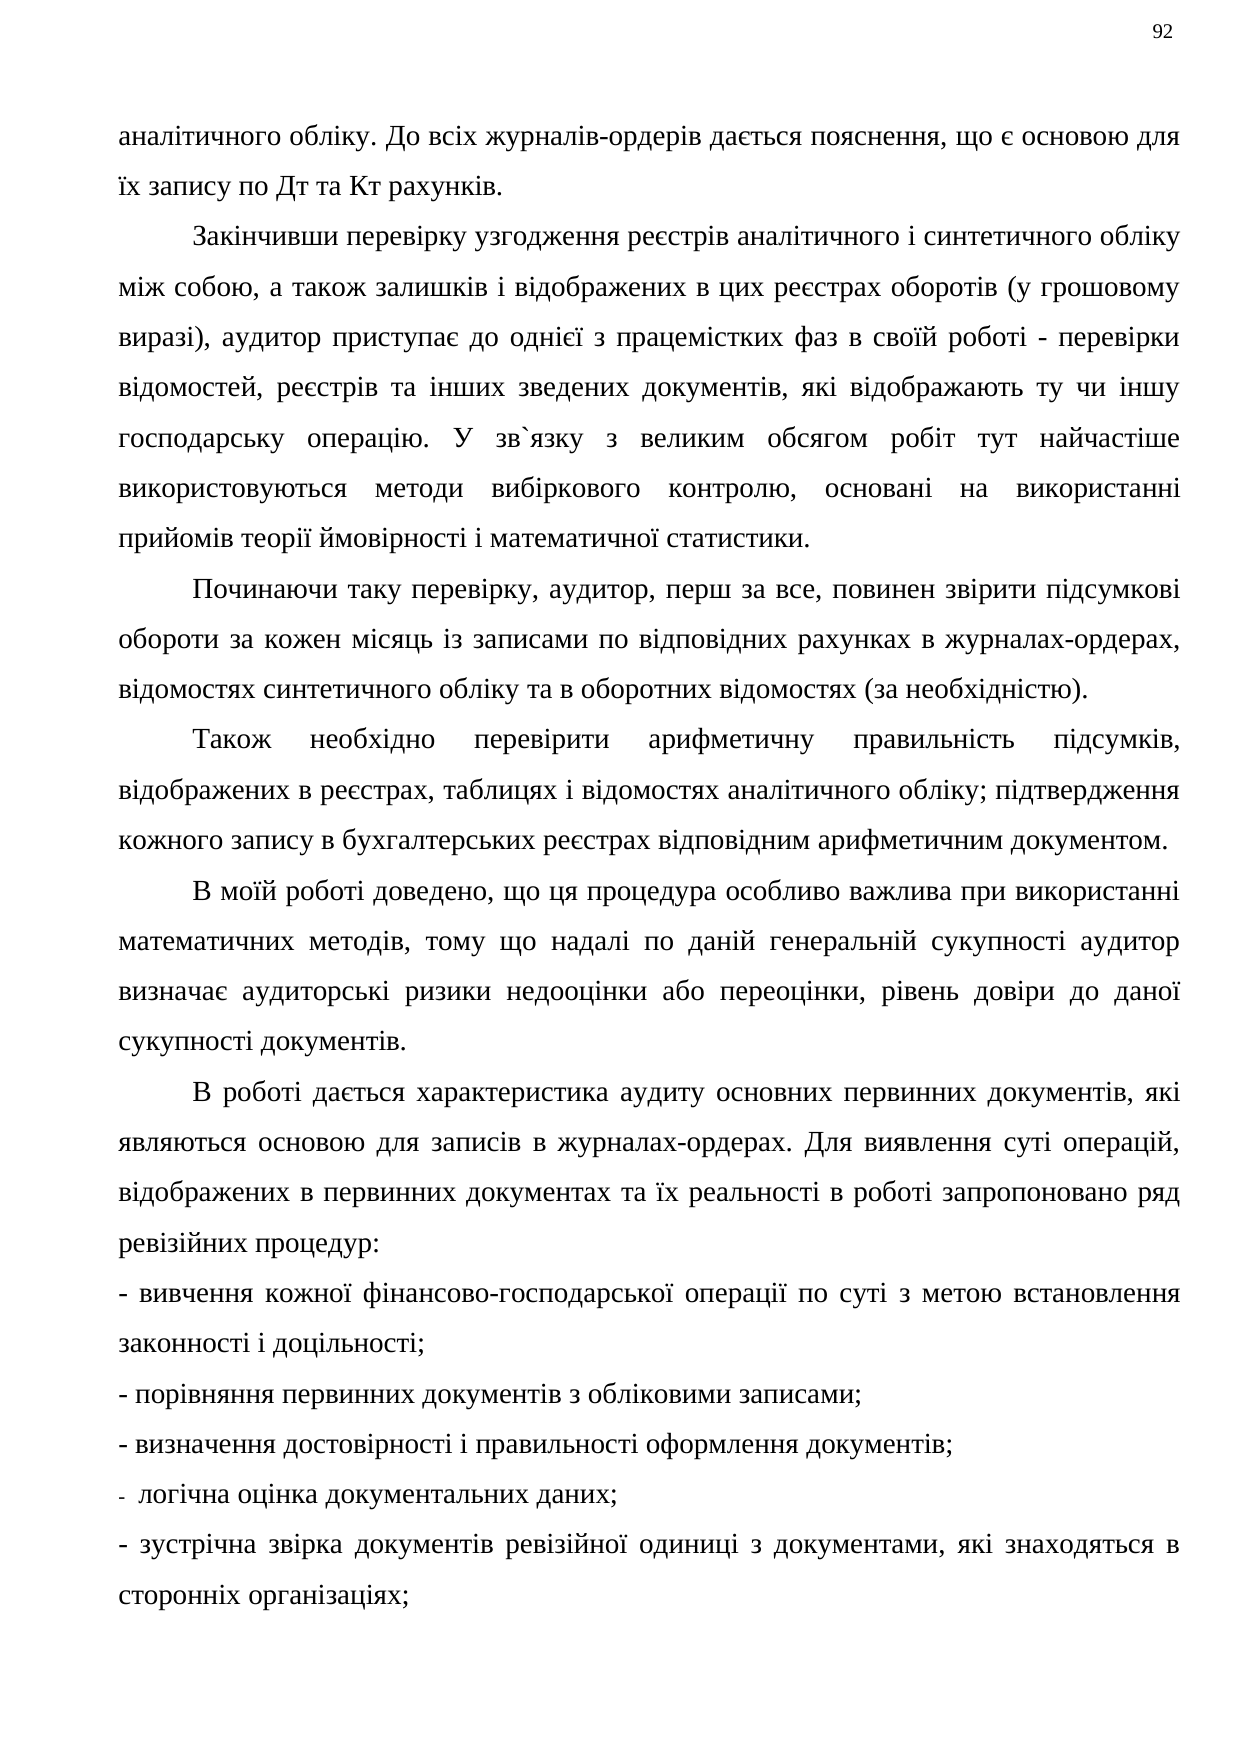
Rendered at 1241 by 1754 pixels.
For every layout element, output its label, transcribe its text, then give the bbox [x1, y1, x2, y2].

list - порівняння первинних документів з обліковими записами; [118, 1376, 1181, 1409]
list Також необхідно перевірити арифметичну правильність підсумків, відображених в реєстрах, таблицях і відомостях аналітичного обліку; підтвердження кожного запису в бухгалтерських реєстрах відповідним арифметичним документом. [118, 722, 1181, 856]
list - визначення достовірності і правильності оформлення документів; [118, 1426, 1181, 1460]
list - вивчення кожної фінансово-господарської операції по суті з метою встановлення законності і доцільності; [118, 1275, 1181, 1359]
list - зустрічна звірка документів ревізійної одиниці з документами, які знаходяться в сторонніх організаціях; [118, 1527, 1181, 1611]
list В моїй роботі доведено, що ця процедура особливо важлива при використанні математичних методів, тому що надалі по даній генеральній сукупності аудитор визначає аудиторські ризики недооцінки або переоцінки, рівень довіри до даної сукупності документів. [118, 873, 1181, 1057]
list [118, 118, 1181, 202]
list В роботі дається характеристика аудиту основних первинних документів, які являються основою для записів в журналах-ордерах. Для виявлення суті операцій, відображених в первинних документах та їх реальності в роботі запропоновано ряд ревізійних процедур: [118, 1074, 1181, 1258]
list - логічна оцінка документальних даних; [118, 1477, 1181, 1510]
list Закінчивши перевірку узгодження реєстрів аналітичного і синтетичного обліку між собою, а також залишків і відображених в цих реєстрах оборотів (у грошовому виразі), аудитор приступає до однієї з працемістких фаз в своїй роботі - перевірки відомостей, реєстрів та інших зведених документів, які відображають ту чи іншу господарську операцію. У зв`язку з великим обсягом робіт тут найчастіше використовуються методи вибіркового контролю, основані на використанні прийомів теорії ймовірності і математичної статистики. [118, 219, 1181, 554]
list Починаючи таку перевірку, аудитор, перш за все, повинен звірити підсумкові обороти за кожен місяць із записами по відповідних рахунках в журналах-ордерах, відомостях синтетичного обліку та в оборотних відомостях (за необхідністю). [118, 571, 1181, 705]
